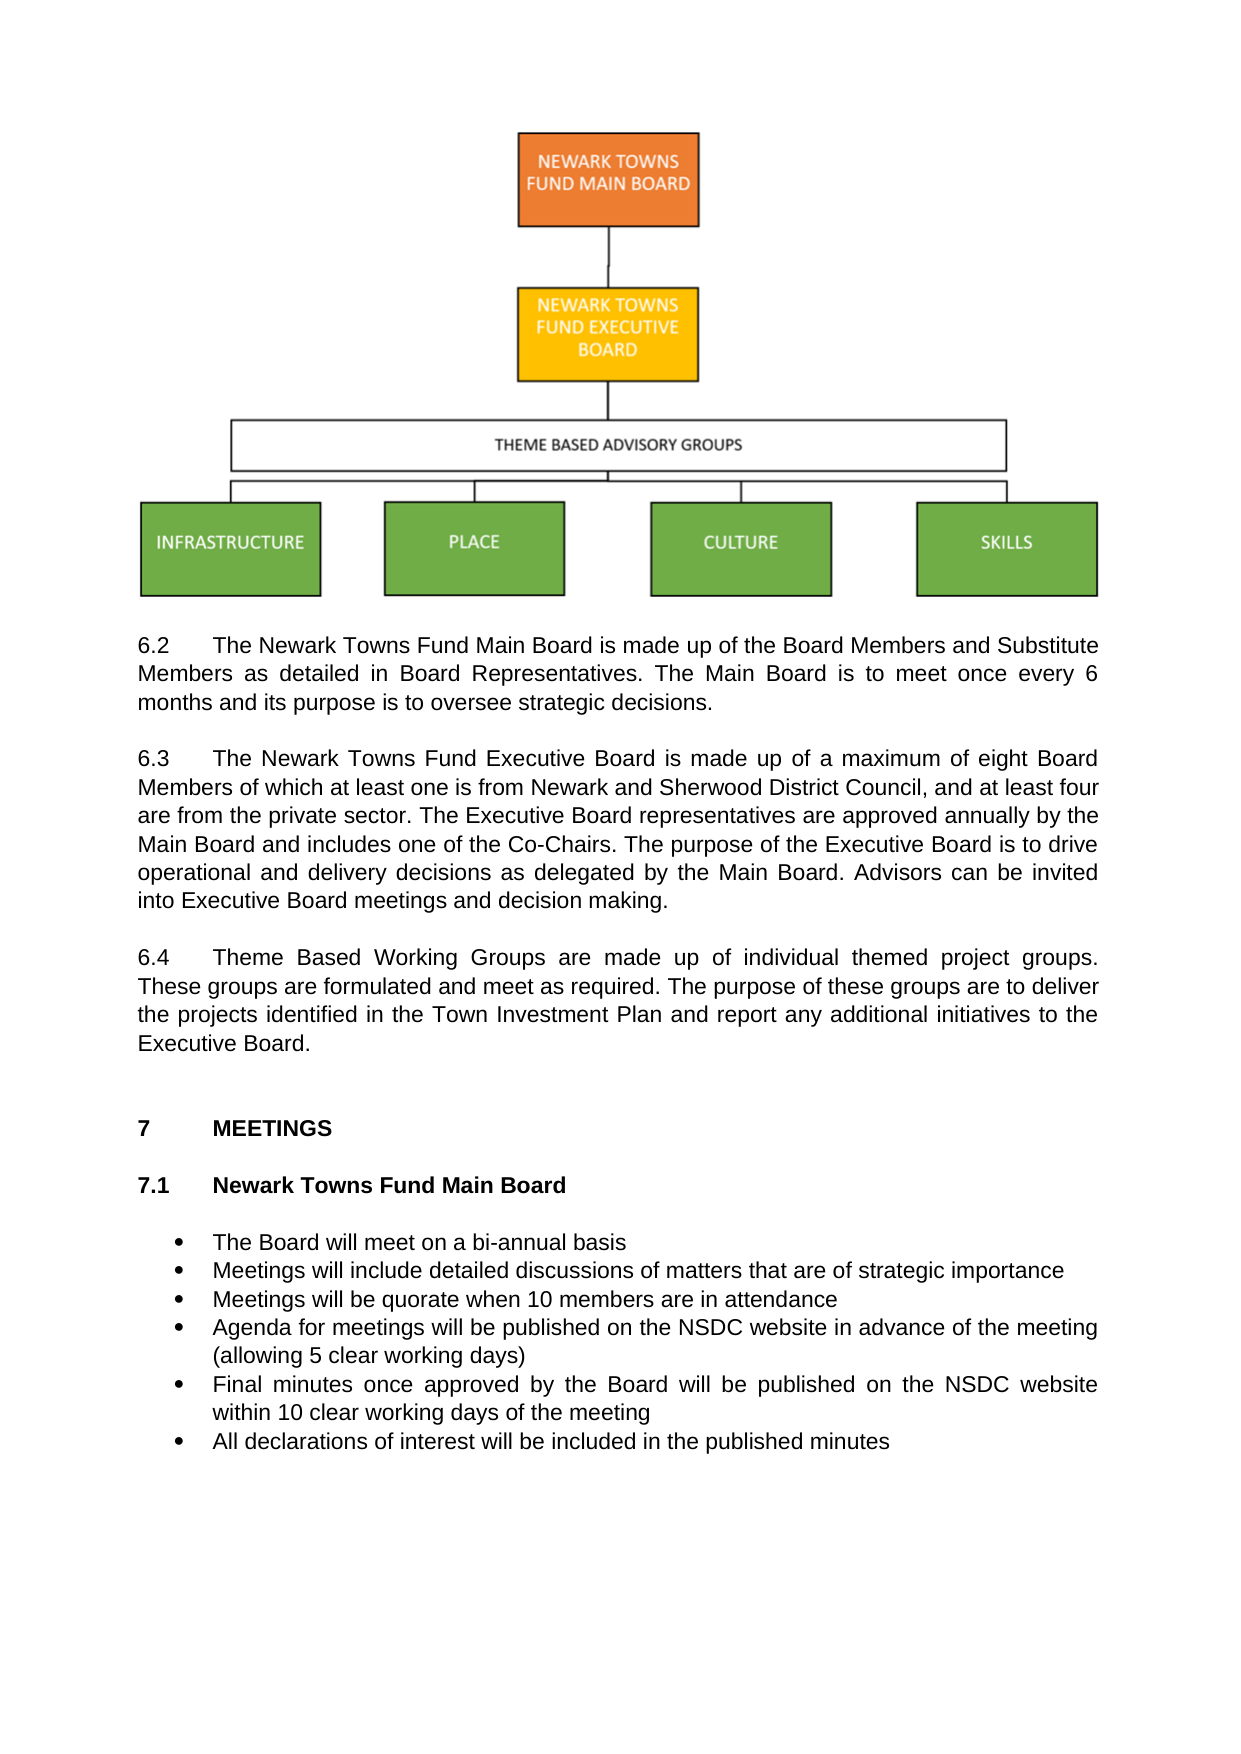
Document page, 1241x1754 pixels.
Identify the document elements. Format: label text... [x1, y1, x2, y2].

list Meetings will be quorate when 10 members are in attendance [175, 1286, 1099, 1312]
text 6.4 Theme Based Working Groups are made up of individual themed project groups. These groups are formulated and meet as required. The purpose of these groups are to deliver the projects identified in the Town Investment Plan and report any additional initiatives to the Executive Board. [137, 944, 1099, 1056]
list Final minutes once approved by the Board will be published on the NSDC website within 10 clear working days of the meeting [175, 1371, 1099, 1426]
picture [137, 131, 1102, 601]
list All declarations of interest will be included in the published minutes [175, 1428, 1099, 1454]
text 6.3 The Newark Towns Fund Executive Board is made up of a maximum of eight Board Members of which at least one is from Newark and Sherwood District Council, and at least four are from the private sector. The Executive Board representatives are approved annually by the Main Board and includes one of the Co-Chairs. The purpose of the Executive Board is to drive operational and delivery decisions as delegated by the Main Board. Advisors can be invited into Executive Board meetings and decision making. [137, 745, 1099, 914]
list The Board will meet on a bi-annual basis [175, 1229, 1099, 1255]
text 7 MEETINGS [137, 1115, 1099, 1141]
text 7.1 Newark Towns Fund Main Board [137, 1172, 1099, 1198]
text 6.2 The Newark Towns Fund Main Board is made up of the Board Members and Substitute Members as detailed in Board Representatives. The Main Board is to meet once every 6 months and its purpose is to oversee strategic decisions. [137, 632, 1099, 715]
list Meetings will include detailed discussions of matters that are of strategic importance [175, 1257, 1099, 1283]
list Agenda for meetings will be published on the NSDC website in advance of the meeting (allowing 5 clear working days) [175, 1314, 1099, 1369]
